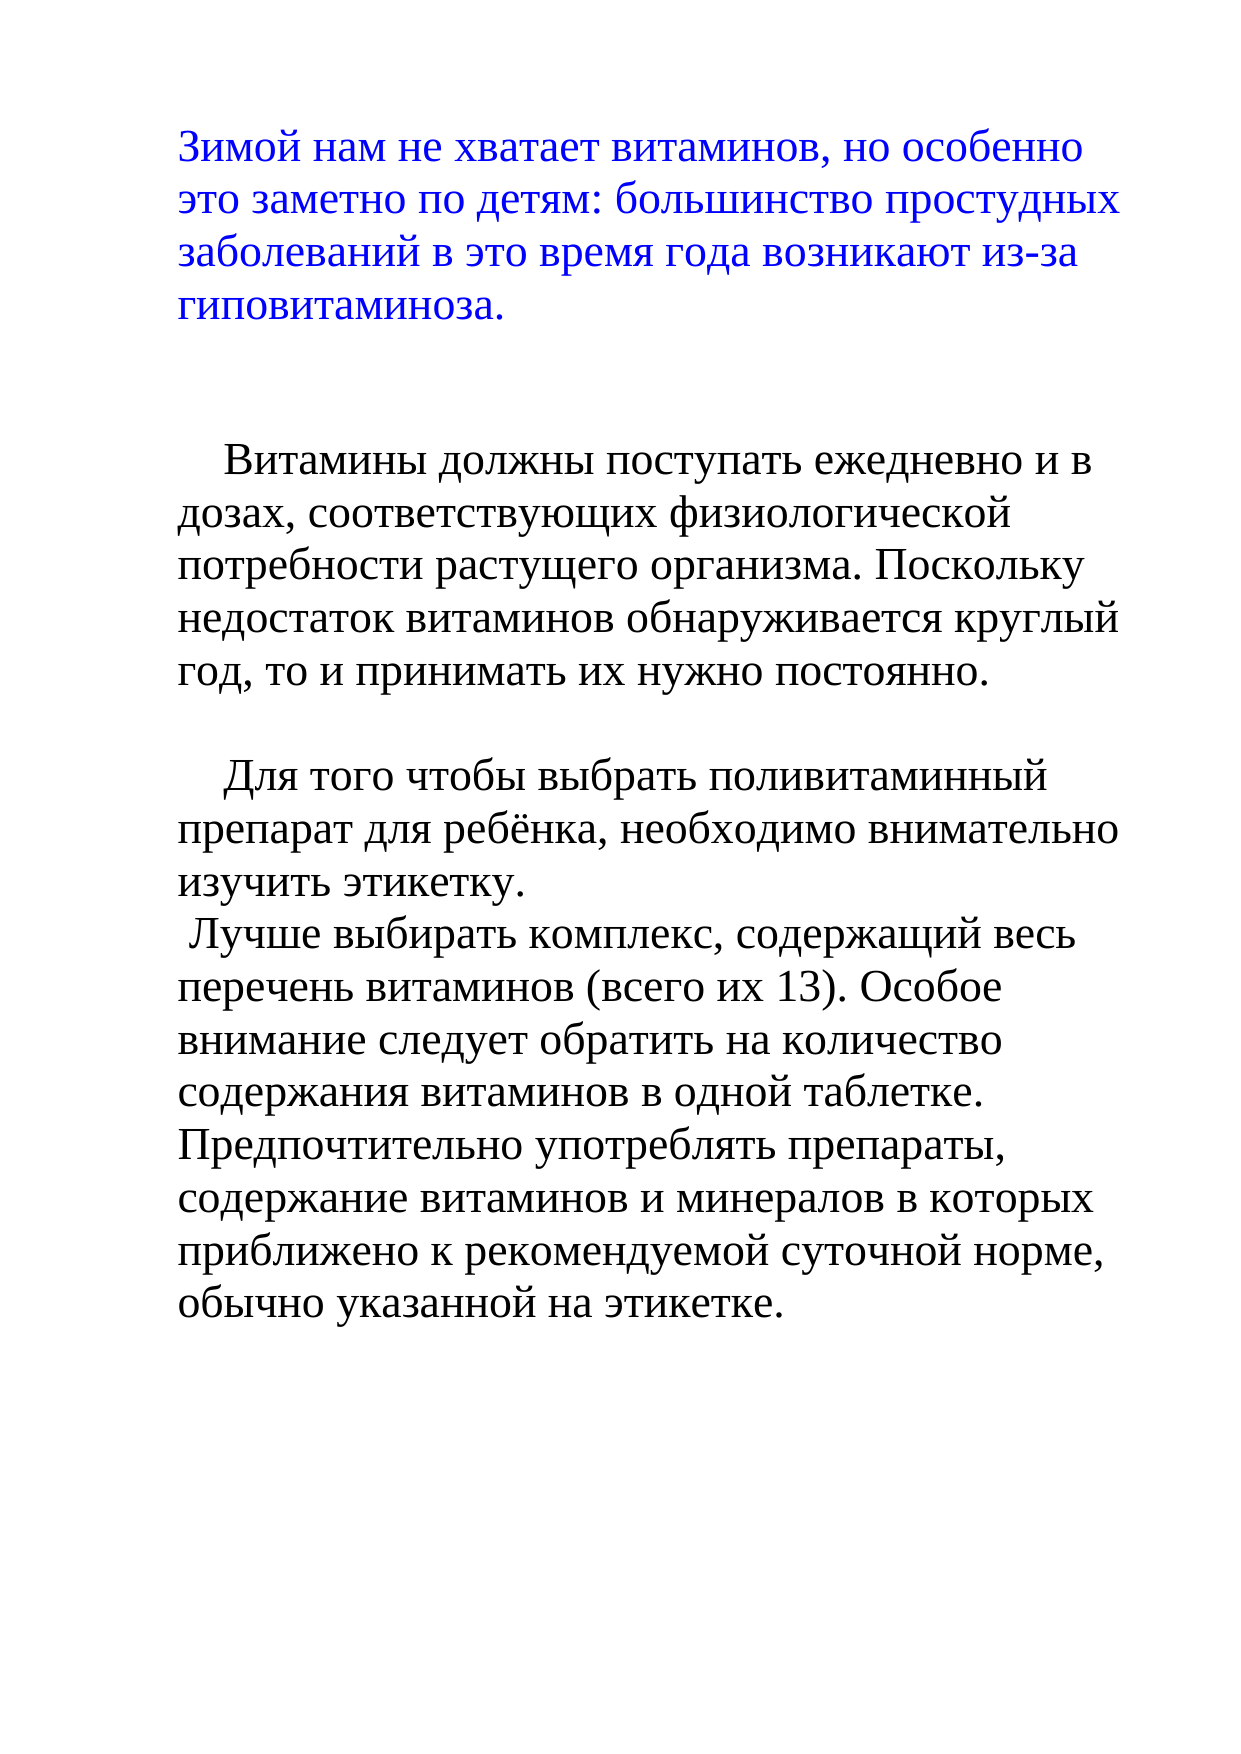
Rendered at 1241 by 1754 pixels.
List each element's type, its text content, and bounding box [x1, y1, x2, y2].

text Зимой нам не хватает витаминов, но особенно это заметно по детям: большинство простудных заболеваний в это время года возникают из-за гиповитаминоза. [177, 118, 1152, 329]
text Для того чтобы выбрать поливитаминный препарат для ребёнка, необходимо внимательно изучить этикетку. [177, 748, 1152, 906]
text Лучше выбирать комплекс, содержащий весь перечень витаминов (всего их 13). Особое внимание следует обратить на количество содержания витаминов в одной таблетке. Предпочтительно употреблять препараты, содержание витаминов и минералов в которых приближено к рекомендуемой суточной норме, обычно указанной на этикетке. [177, 906, 1152, 1327]
text Витамины должны поступать ежедневно и в дозах, соответствующих физиологической потребности растущего организма. Поскольку недостаток витаминов обнаруживается круглый год, то и принимать их нужно постоянно. [177, 431, 1152, 695]
